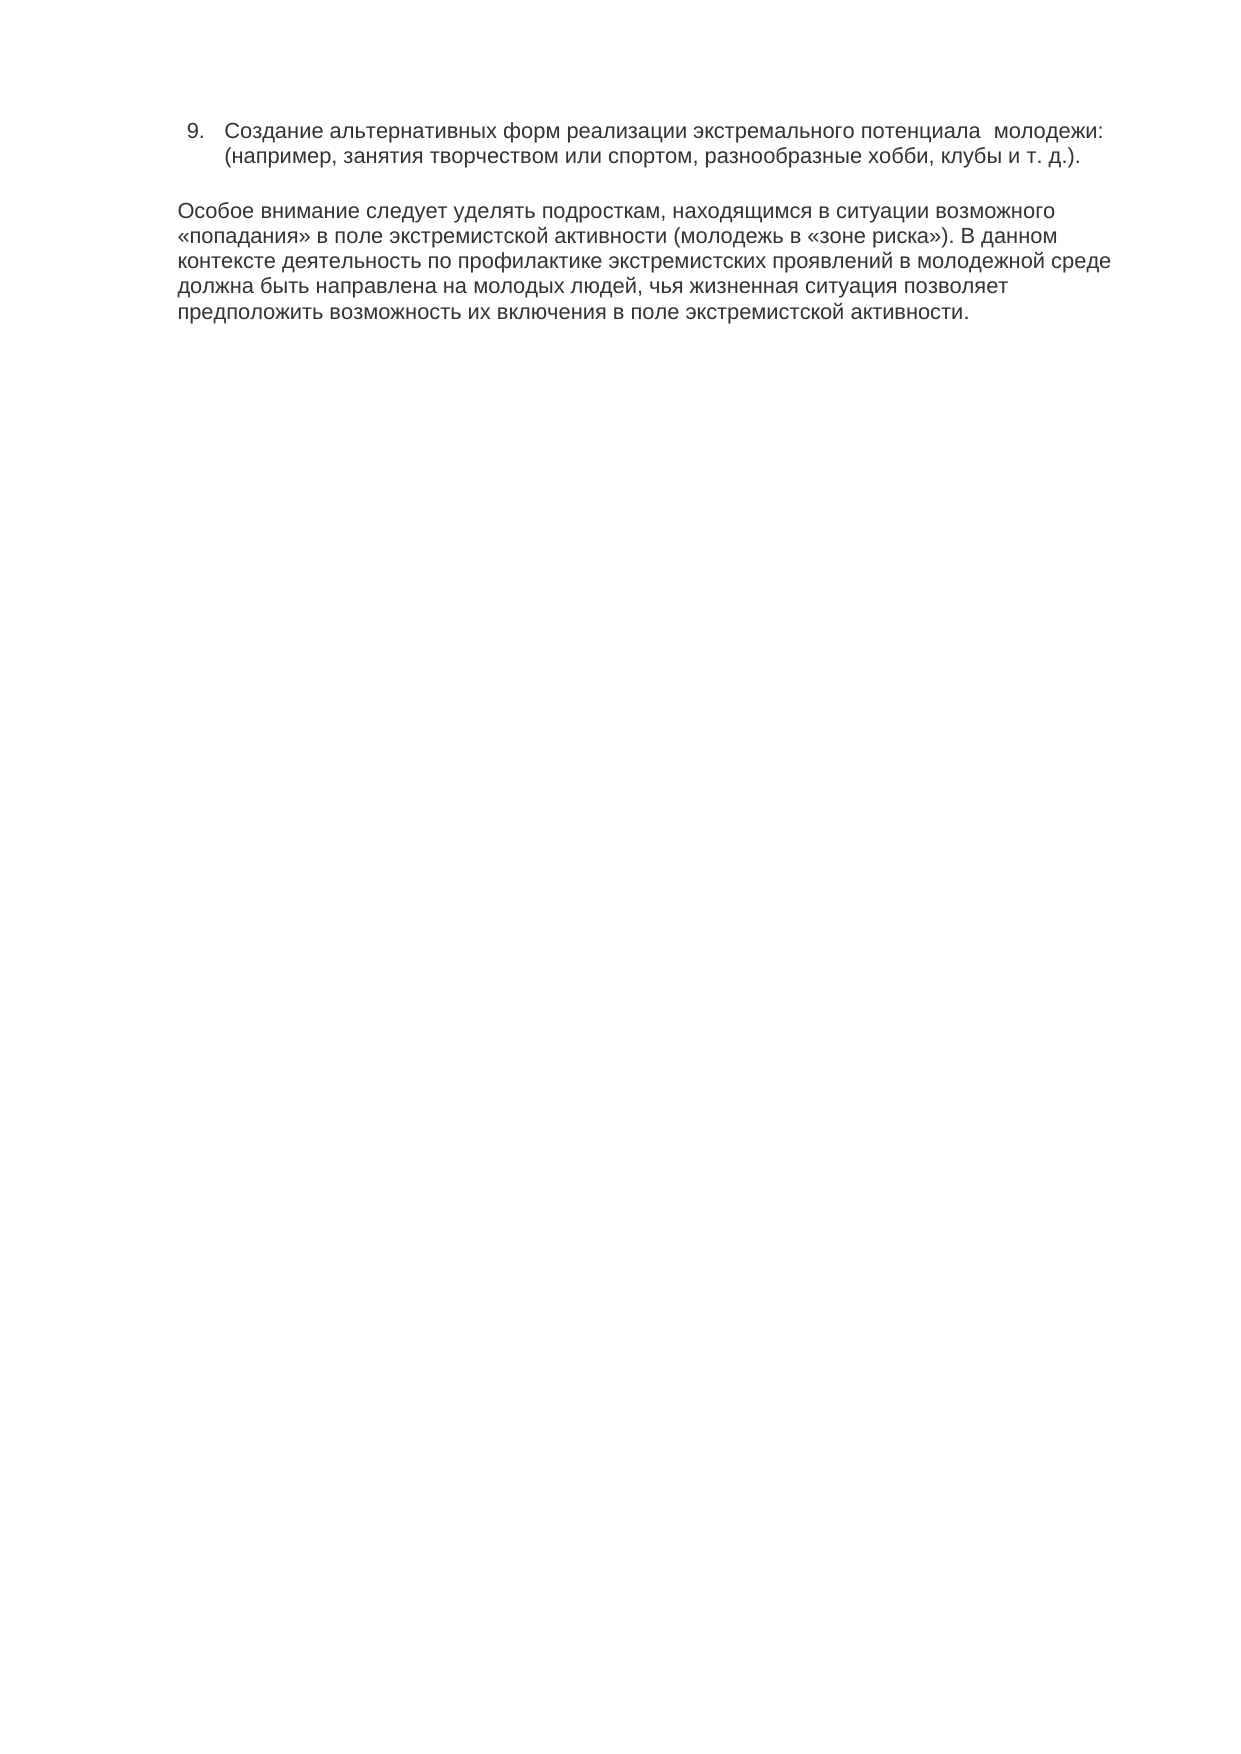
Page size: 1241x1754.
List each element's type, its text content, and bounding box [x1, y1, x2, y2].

list Создание альтернативных форм реализации экстремального потенциала молодежи: (например, занятия творчеством или спортом, разнообразные хобби, клубы и т. д.). [187, 118, 1152, 168]
text Особое внимание следует уделять подросткам, находящимся в ситуации возможного «попадания» в поле экстремистской активности (молодежь в «зоне риска»). В данном контексте деятельность по профилактике экстремистских проявлений в молодежной среде должна быть направлена на молодых людей, чья жизненная ситуация позволяет предположить возможность их включения в поле экстремистской активности. [177, 198, 1152, 324]
